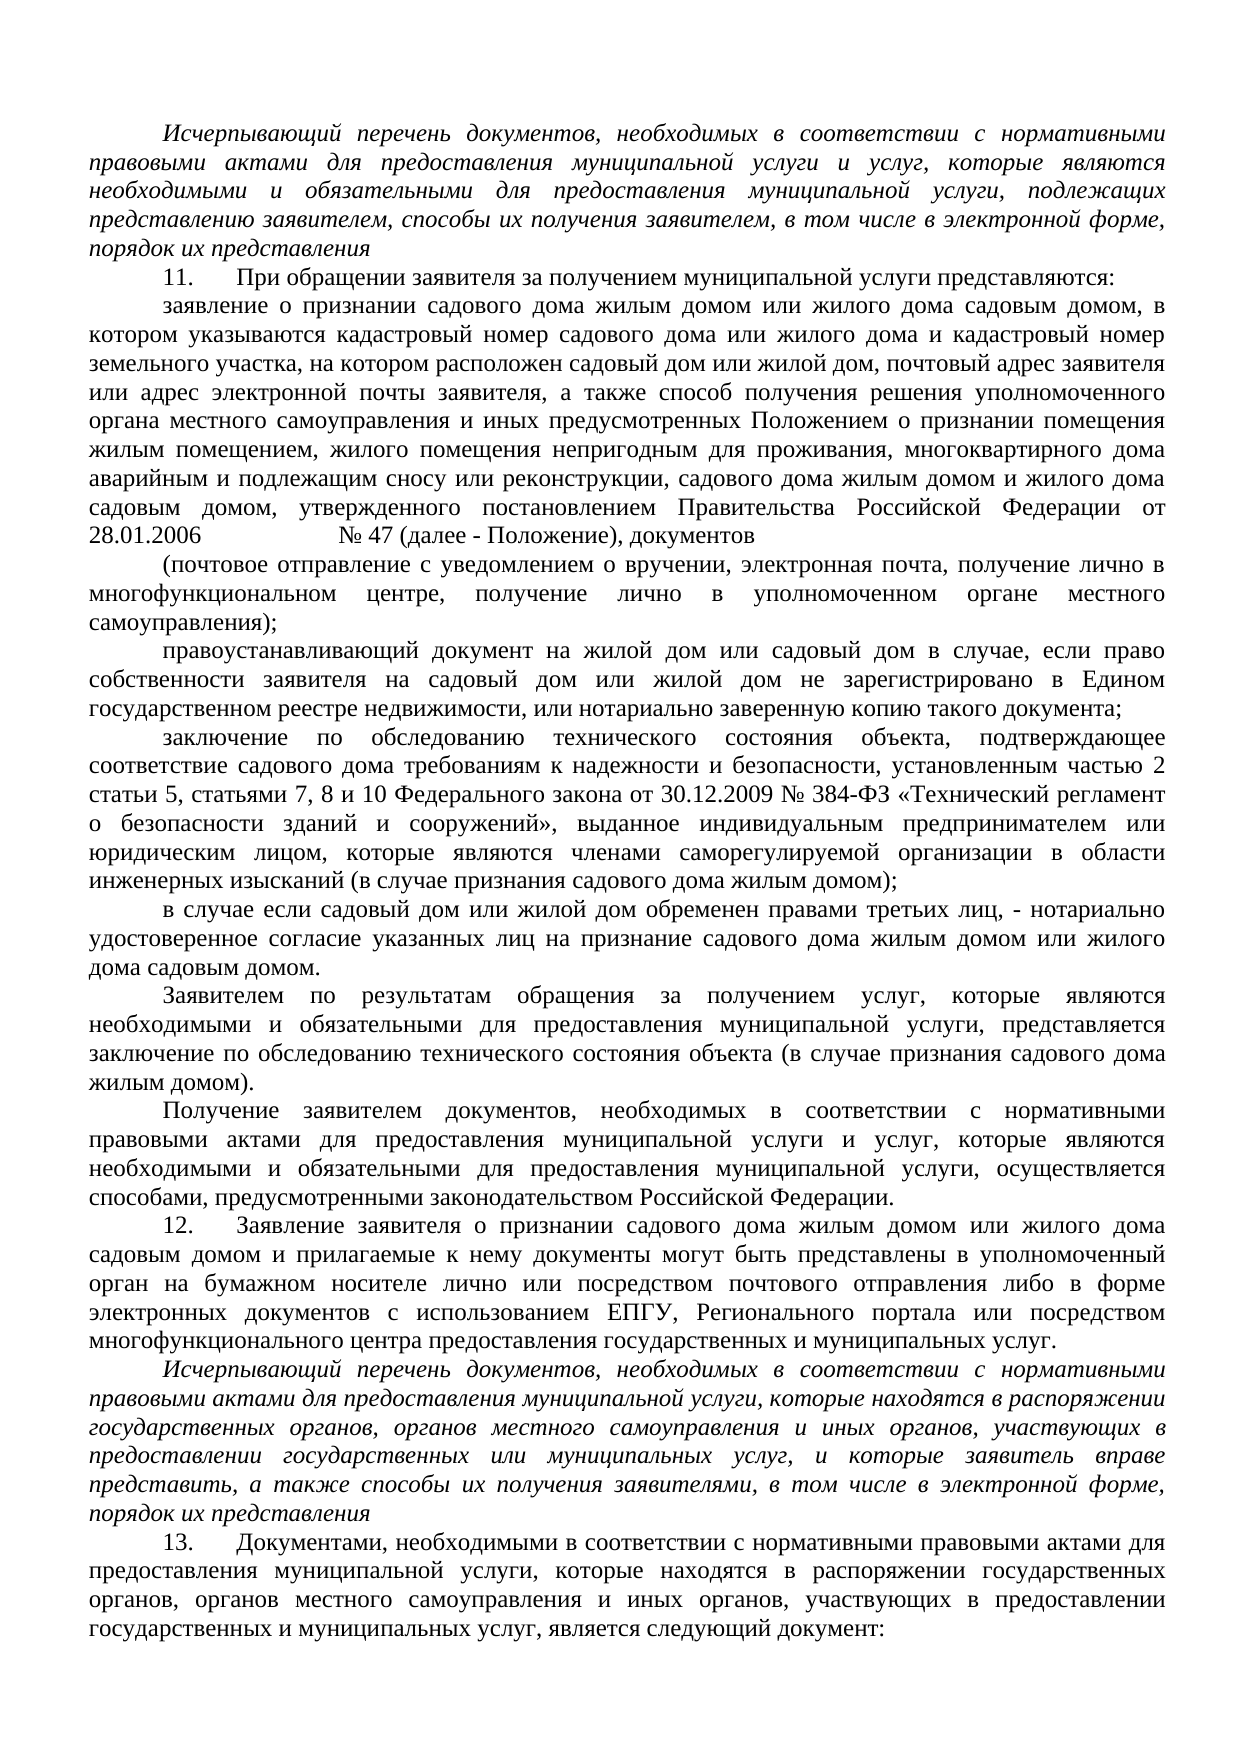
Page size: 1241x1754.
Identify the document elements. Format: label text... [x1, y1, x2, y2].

list Заявление заявителя о признании садового дома жилым домом или жилого дома садовым домом и прилагаемые к нему документы могут быть представлены в уполномоченный орган на бумажном носителе лично или посредством почтового отправления либо в форме электронных документов с использованием ЕПГУ, Регионального портала или посредством многофункционального центра предоставления государственных и муниципальных услуг. [89, 1211, 1166, 1354]
text заключение по обследованию технического состояния объекта, подтверждающее соответствие садового дома требованиям к надежности и безопасности, установленным частью 2 статьи 5, статьями 7, 8 и 10 Федерального закона от 30.12.2009 № 384-ФЗ «Технический регламент о безопасности зданий и сооружений», выданное индивидуальным предпринимателем или юридическим лицом, которые являются членами саморегулируемой организации в области инженерных изысканий (в случае признания садового дома жилым домом); [89, 722, 1166, 894]
text Исчерпывающий перечень документов, необходимых в соответствии с нормативными правовыми актами для предоставления муниципальной услуги и услуг, которые являются необходимыми и обязательными для предоставления муниципальной услуги, подлежащих представлению заявителем, способы их получения заявителем, в том числе в электронной форме, порядок их представления [89, 118, 1166, 262]
text Получение заявителем документов, необходимых в соответствии с нормативными правовыми актами для предоставления муниципальной услуги и услуг, которые являются необходимыми и обязательными для предоставления муниципальной услуги, осуществляется способами, предусмотренными законодательством Российской Федерации. [89, 1096, 1166, 1211]
text Заявителем по результатам обращения за получением услуг, которые являются необходимыми и обязательными для предоставления муниципальной услуги, представляется заключение по обследованию технического состояния объекта (в случае признания садового дома жилым домом). [89, 981, 1166, 1096]
text Исчерпывающий перечень документов, необходимых в соответствии с нормативными правовыми актами для предоставления муниципальной услуги, которые находятся в распоряжении государственных органов, органов местного самоуправления и иных органов, участвующих в предоставлении государственных или муниципальных услуг, и которые заявитель вправе представить, а также способы их получения заявителями, в том числе в электронной форме, порядок их представления [89, 1354, 1166, 1527]
text заявление о признании садового дома жилым домом или жилого дома садовым домом, в котором указываются кадастровый номер садового дома или жилого дома и кадастровый номер земельного участка, на котором расположен садовый дом или жилой дом, почтовый адрес заявителя или адрес электронной почты заявителя, а также способ получения решения уполномоченного органа местного самоуправления и иных предусмотренных Положением о признании помещения жилым помещением, жилого помещения непригодным для проживания, многоквартирного дома аварийным и подлежащим сносу или реконструкции, садового дома жилым домом и жилого дома садовым домом, утвержденного постановлением Правительства Российской Федерации от 28.01.2006 № 47 (далее - Положение), документов [89, 291, 1166, 549]
text (почтовое отправление с уведомлением о вручении, электронная почта, получение лично в многофункциональном центре, получение лично в уполномоченном органе местного самоуправления); [89, 549, 1166, 636]
text правоустанавливающий документ на жилой дом или садовый дом в случае, если право собственности заявителя на садовый дом или жилой дом не зарегистрировано в Едином государственном реестре недвижимости, или нотариально заверенную копию такого документа; [89, 636, 1166, 722]
list Документами, необходимыми в соответствии с нормативными правовыми актами для предоставления муниципальной услуги, которые находятся в распоряжении государственных органов, органов местного самоуправления и иных органов, участвующих в предоставлении государственных и муниципальных услуг, является следующий документ: [89, 1527, 1166, 1642]
list При обращении заявителя за получением муниципальной услуги представляются: [89, 262, 1166, 291]
text в случае если садовый дом или жилой дом обременен правами третьих лиц, - нотариально удостоверенное согласие указанных лиц на признание садового дома жилым домом или жилого дома садовым домом. [89, 894, 1166, 981]
